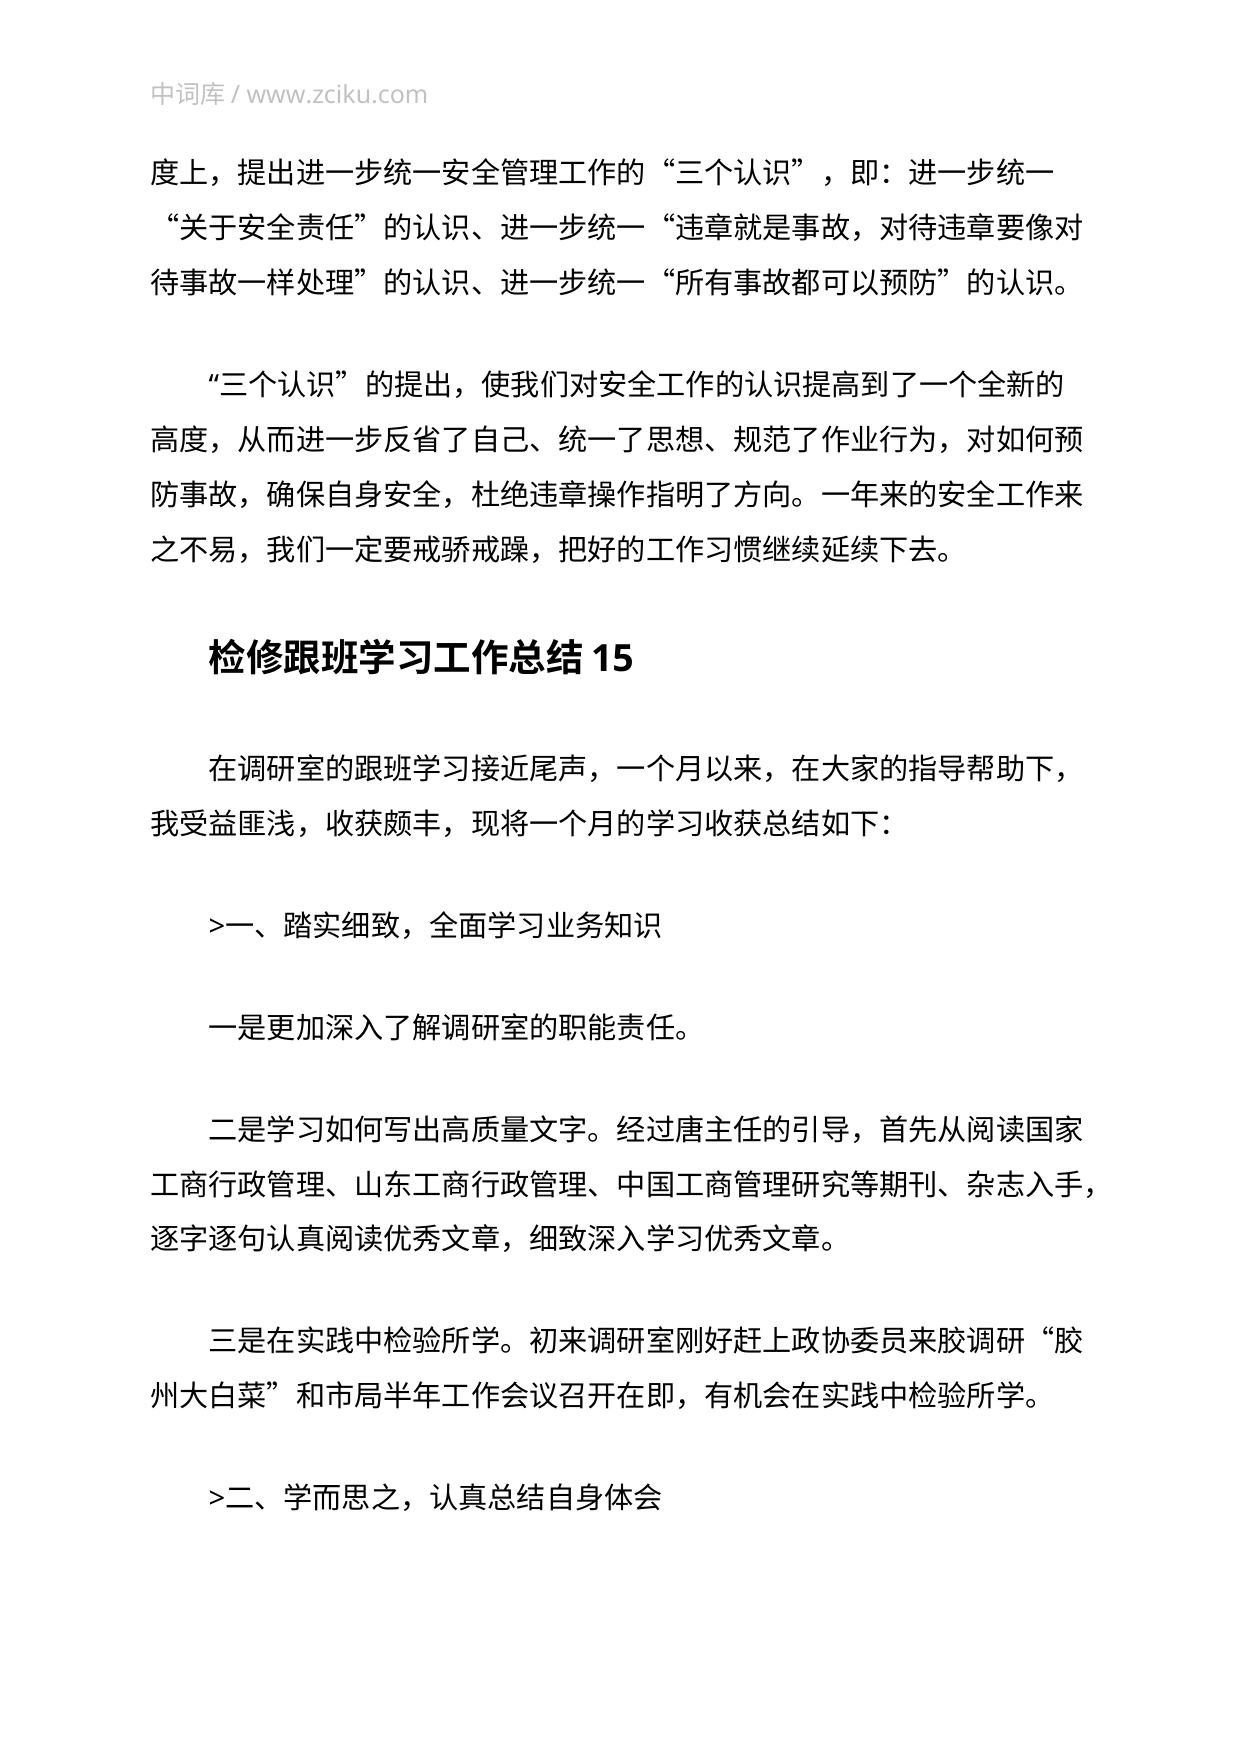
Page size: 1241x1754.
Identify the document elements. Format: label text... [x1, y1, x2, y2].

text 三是在实践中检验所学。初来调研室刚好赶上政协委员来胶调研“胶州大白菜”和市局半年工作会议召开在即，有机会在实践中检验所学。 [150, 1318, 1090, 1415]
text “三个认识”的提出，使我们对安全工作的认识提高到了一个全新的高度，从而进一步反省了自己、统一了思想、规范了作业行为，对如何预防事故，确保自身安全，杜绝违章操作指明了方向。一年来的安全工作来之不易，我们一定要戒骄戒躁，把好的工作习惯继续延续下去。 [150, 362, 1090, 569]
text 在调研室的跟班学习接近尾声，一个月以来，在大家的指导帮助下，我受益匪浅，收获颇丰，现将一个月的学习收获总结如下： [150, 746, 1090, 843]
text 二是学习如何写出高质量文字。经过唐主任的引导，首先从阅读国家工商行政管理、山东工商行政管理、中国工商管理研究等期刊、杂志入手，逐字逐句认真阅读优秀文章，细致深入学习优秀文章。 [150, 1106, 1090, 1258]
text 检修跟班学习工作总结15 [150, 628, 1090, 683]
text >一、踏实细致，全面学习业务知识 [150, 902, 1090, 945]
text 一是更加深入了解调研室的职能责任。 [150, 1004, 1090, 1047]
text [150, 150, 1090, 302]
text >二、学而思之，认真总结自身体会 [150, 1474, 1090, 1517]
